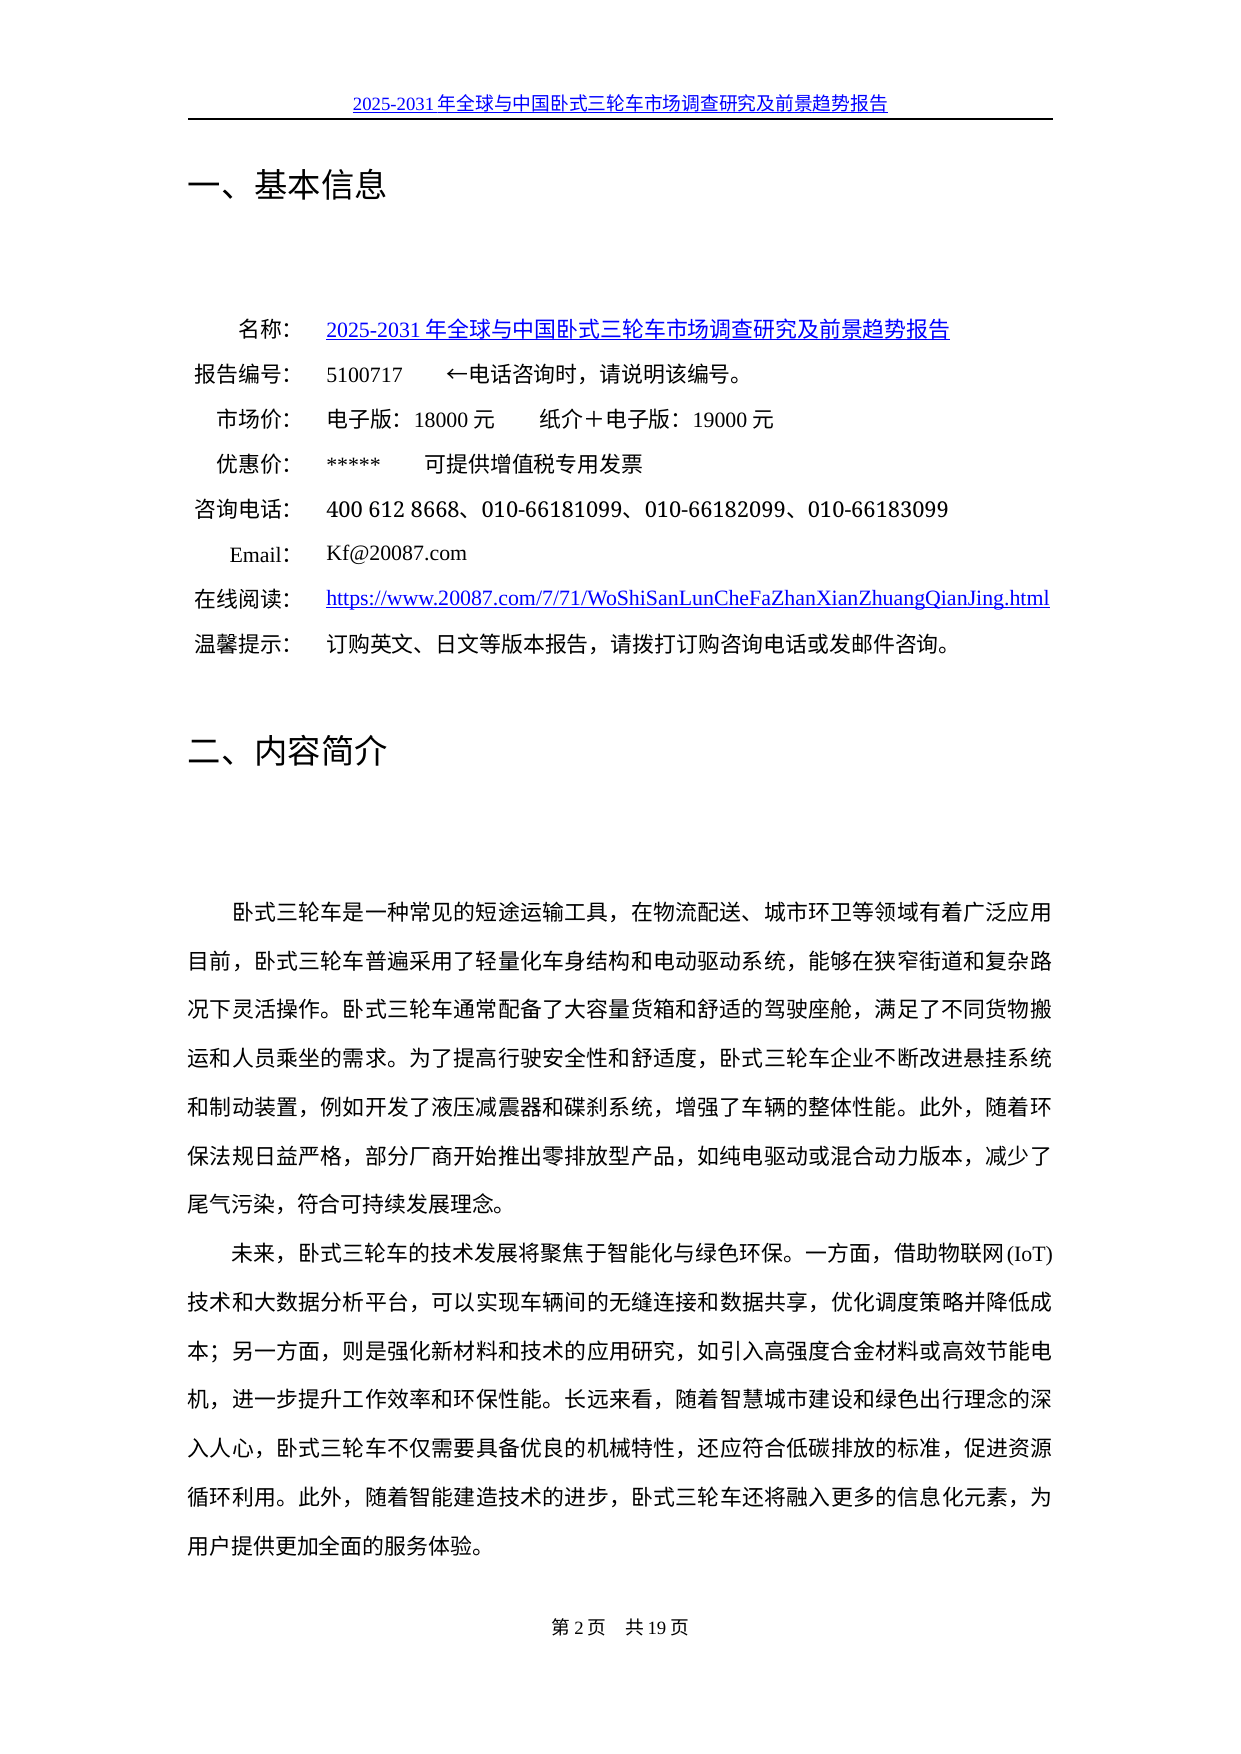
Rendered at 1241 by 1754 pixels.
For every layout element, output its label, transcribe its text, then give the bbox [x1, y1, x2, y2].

table_cell 5100717 ←电话咨询时，请说明该编号。 [315, 357, 1073, 402]
table_cell 报告编号： [167, 357, 315, 402]
table_header 名称： [167, 312, 315, 357]
table_cell 优惠价： [167, 447, 315, 492]
table_cell 在线阅读： [167, 582, 315, 627]
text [187, 894, 1053, 1561]
table_cell 电子版：18000 元 纸介＋电子版：19000 元 [315, 402, 1073, 447]
title 二、内容简介 [187, 717, 1053, 782]
table_header 2025-2031年全球与中国卧式三轮车市场调查研究及前景趋势报告 [315, 312, 1073, 357]
table_cell Kf@20087.com [315, 537, 1073, 582]
table_cell 市场价： [167, 402, 315, 447]
table_cell 400 612 8668、010-66181099、010-66182099、010-66183099 [315, 492, 1073, 537]
table_cell [315, 582, 1073, 627]
table_cell 温馨提示： [167, 627, 315, 672]
table_cell Email： [167, 537, 315, 582]
table_cell 订购英文、日文等版本报告，请拨打订购咨询电话或发邮件咨询。 [315, 627, 1073, 672]
table_cell ***** 可提供增值税专用发票 [315, 447, 1073, 492]
title 一、基本信息 [187, 150, 1053, 215]
table_cell 咨询电话： [167, 492, 315, 537]
